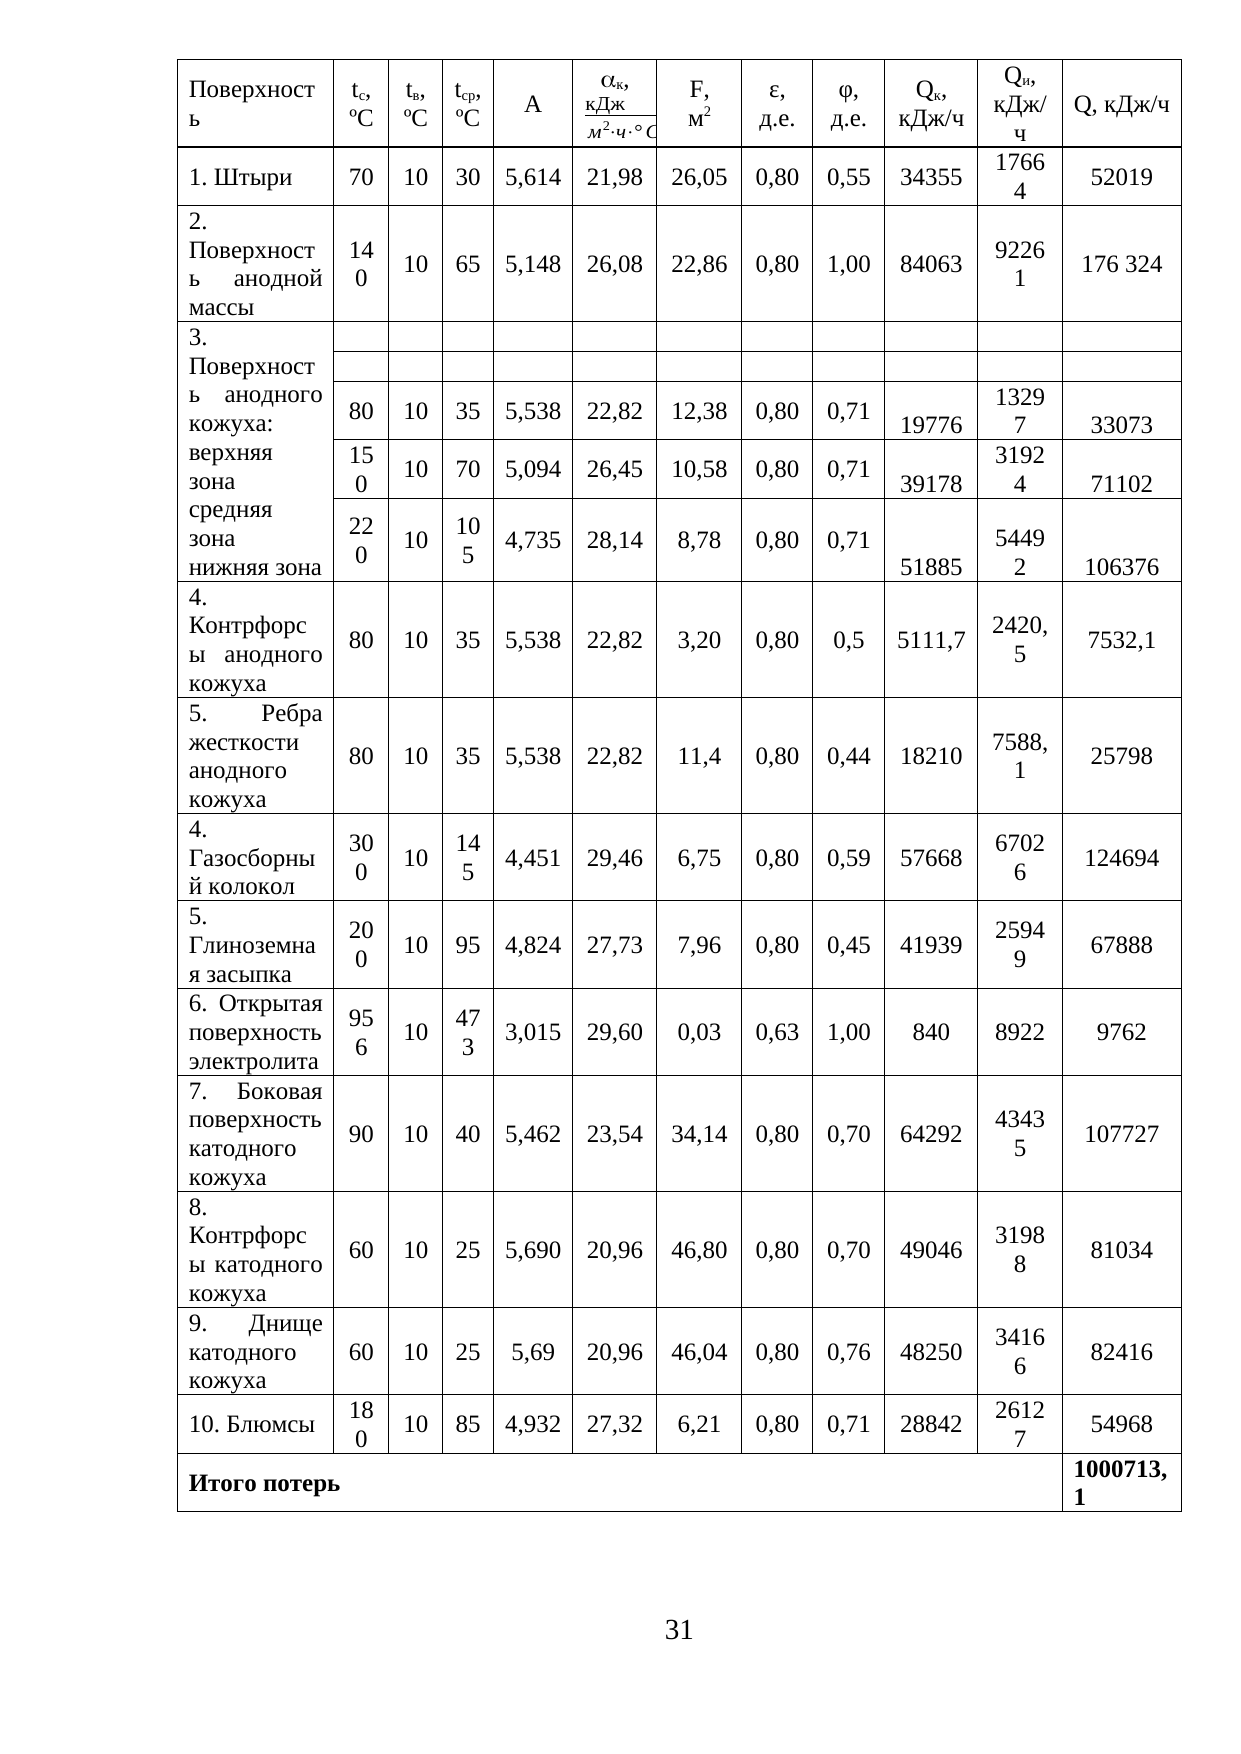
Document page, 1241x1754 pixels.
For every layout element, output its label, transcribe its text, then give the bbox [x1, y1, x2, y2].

table_cell 40 [443, 1076, 493, 1191]
table_cell 473 [443, 989, 493, 1075]
table_cell 10,58 [657, 440, 741, 498]
table_cell 12,38 [657, 382, 741, 439]
table_cell 176 324 [1063, 206, 1181, 321]
table_header ε, д.е. [742, 60, 812, 146]
table_cell 9. Днище катодного кожуха [178, 1308, 333, 1394]
table_cell [334, 322, 388, 351]
table_cell 7588,1 [978, 698, 1062, 813]
table_cell 80 [334, 582, 388, 697]
table_cell 10 [389, 499, 442, 581]
table_cell 35 [443, 698, 493, 813]
table_cell 30 [443, 148, 493, 205]
table_cell 10 [389, 382, 442, 439]
table_cell [443, 322, 493, 351]
table_cell 64292 [885, 1076, 977, 1191]
table_cell 1,00 [813, 989, 884, 1075]
table_cell [494, 322, 572, 351]
table_cell 80 [334, 382, 388, 439]
table_cell 10 [389, 440, 442, 498]
table_cell 9762 [1063, 989, 1181, 1075]
table_cell 10. Блюмсы [178, 1395, 333, 1453]
table_cell 10 [389, 901, 442, 987]
table_cell 21,98 [573, 148, 656, 205]
table_cell 10 [389, 206, 442, 321]
table_cell 18210 [885, 698, 977, 813]
table_cell 0,70 [813, 1192, 884, 1307]
table_header Qи, кДж/ч [978, 60, 1062, 146]
table_cell 5,538 [494, 382, 572, 439]
table_cell 10 [389, 989, 442, 1075]
table_cell 0,80 [742, 814, 812, 900]
table_cell 10 [389, 1308, 442, 1394]
table_cell 300 [334, 814, 388, 900]
table_cell 0,80 [742, 206, 812, 321]
table_cell 29,60 [573, 989, 656, 1075]
table_cell [885, 352, 977, 381]
table_cell 34355 [885, 148, 977, 205]
table_cell 26127 [978, 1395, 1062, 1453]
table_cell 81034 [1063, 1192, 1181, 1307]
table_cell 0,44 [813, 698, 884, 813]
table_cell 8. Контрфорсы катодного кожуха [178, 1192, 333, 1307]
table_cell 35 [443, 582, 493, 697]
table_cell 10 [389, 148, 442, 205]
table_cell 4,824 [494, 901, 572, 987]
table_cell 0,63 [742, 989, 812, 1075]
table_cell 145 [443, 814, 493, 900]
table_cell [389, 352, 442, 381]
table_cell [573, 322, 656, 351]
table_cell 0,5 [813, 582, 884, 697]
table_header F, м2 [657, 60, 741, 146]
table_cell 22,82 [573, 698, 656, 813]
table_cell 20,96 [573, 1192, 656, 1307]
table_cell 0,80 [742, 1192, 812, 1307]
table_cell 105 [443, 499, 493, 581]
table_cell 46,04 [657, 1308, 741, 1394]
table_cell 28842 [885, 1395, 977, 1453]
table_cell 60 [334, 1192, 388, 1307]
table_cell 25 [443, 1308, 493, 1394]
table_cell 10 [389, 1076, 442, 1191]
table_cell [1063, 322, 1181, 351]
table_cell [813, 352, 884, 381]
table_cell 6,75 [657, 814, 741, 900]
table_cell 5,538 [494, 582, 572, 697]
table_cell 0,80 [742, 499, 812, 581]
table_cell 48250 [885, 1308, 977, 1394]
table_cell 0,80 [742, 582, 812, 697]
table_cell 25 [443, 1192, 493, 1307]
table_cell 33073 [1063, 382, 1181, 439]
table_cell 41939 [885, 901, 977, 987]
table_cell 67888 [1063, 901, 1181, 987]
table_cell 5. Ребра жесткости анодного кожуха [178, 698, 333, 813]
table_cell 5. Глиноземная засыпка [178, 901, 333, 987]
table_cell 106376 [1063, 499, 1181, 581]
table_cell 34,14 [657, 1076, 741, 1191]
table_cell 5,614 [494, 148, 572, 205]
table_cell [1063, 352, 1181, 381]
table_cell 0,80 [742, 148, 812, 205]
table_cell 23,54 [573, 1076, 656, 1191]
table_cell 90 [334, 1076, 388, 1191]
table_cell 0,71 [813, 499, 884, 581]
table_cell 0,71 [813, 440, 884, 498]
table_cell 71102 [1063, 440, 1181, 498]
table_cell 6,21 [657, 1395, 741, 1453]
table_cell 57668 [885, 814, 977, 900]
table_cell 6. Открытая поверхность электролита [178, 989, 333, 1075]
table_cell [885, 322, 977, 351]
table_cell 20,96 [573, 1308, 656, 1394]
table_cell 956 [334, 989, 388, 1075]
table_cell 220 [334, 499, 388, 581]
table_cell 8,78 [657, 499, 741, 581]
table_cell 4. Контрфорсы анодного кожуха [178, 582, 333, 697]
table_cell 65 [443, 206, 493, 321]
table_cell 13297 [978, 382, 1062, 439]
table_cell 4,932 [494, 1395, 572, 1453]
table_cell [978, 322, 1062, 351]
table_cell 67026 [978, 814, 1062, 900]
table_cell 124694 [1063, 814, 1181, 900]
table_cell 34166 [978, 1308, 1062, 1394]
table_cell 2. Поверхность анодной массы [178, 206, 333, 321]
table_header Qк, кДж/ч [885, 60, 977, 146]
table_cell 3. Поверхность анодного кожуха: верхняя зона средняя зона нижняя зона [178, 322, 333, 581]
table_cell 150 [334, 440, 388, 498]
table_cell [573, 352, 656, 381]
table_cell 10 [389, 582, 442, 697]
table_cell 0,71 [813, 382, 884, 439]
table_cell 54968 [1063, 1395, 1181, 1453]
table_cell 25949 [978, 901, 1062, 987]
table_cell 0,80 [742, 1076, 812, 1191]
table_cell 1. Штыри [178, 148, 333, 205]
table_cell 200 [334, 901, 388, 987]
table_cell 3,20 [657, 582, 741, 697]
table_cell 31988 [978, 1192, 1062, 1307]
table_cell [813, 322, 884, 351]
table_cell 85 [443, 1395, 493, 1453]
table_cell 17664 [978, 148, 1062, 205]
table_cell 10 [389, 698, 442, 813]
table_cell 22,82 [573, 382, 656, 439]
table_cell 5,69 [494, 1308, 572, 1394]
table_cell 5,462 [494, 1076, 572, 1191]
table_cell 70 [334, 148, 388, 205]
table_cell [657, 352, 741, 381]
table_cell Итого потерь [178, 1454, 1062, 1511]
table_cell 2420,5 [978, 582, 1062, 697]
table_cell 80 [334, 698, 388, 813]
table_cell 39178 [885, 440, 977, 498]
table_cell 43435 [978, 1076, 1062, 1191]
table_cell 26,45 [573, 440, 656, 498]
table_cell 5,094 [494, 440, 572, 498]
table_cell 82416 [1063, 1308, 1181, 1394]
table_cell 0,76 [813, 1308, 884, 1394]
table_cell 0,71 [813, 1395, 884, 1453]
table_cell 5,148 [494, 206, 572, 321]
table_cell 19776 [885, 382, 977, 439]
table_cell 140 [334, 206, 388, 321]
table_header Поверхность [178, 60, 333, 146]
table_cell 22,82 [573, 582, 656, 697]
table_cell 0,59 [813, 814, 884, 900]
table_cell 7532,1 [1063, 582, 1181, 697]
table_cell 26,08 [573, 206, 656, 321]
table_cell 3,015 [494, 989, 572, 1075]
table_cell 22,86 [657, 206, 741, 321]
table_cell 0,80 [742, 901, 812, 987]
table_header А [494, 60, 572, 146]
table_header tc, ºС [334, 60, 388, 146]
table_cell 0,80 [742, 1395, 812, 1453]
table_cell 27,73 [573, 901, 656, 987]
table_cell 28,14 [573, 499, 656, 581]
table_cell [389, 322, 442, 351]
table_cell 840 [885, 989, 977, 1075]
table_header Q, кДж/ч [1063, 60, 1181, 146]
table_cell 5,690 [494, 1192, 572, 1307]
table_cell 31924 [978, 440, 1062, 498]
table_cell 0,45 [813, 901, 884, 987]
table_cell [494, 352, 572, 381]
table_header tв, ºС [389, 60, 442, 146]
table_cell 180 [334, 1395, 388, 1453]
table_cell 0,80 [742, 382, 812, 439]
table_cell 0,03 [657, 989, 741, 1075]
table_cell 0,55 [813, 148, 884, 205]
table_cell 5111,7 [885, 582, 977, 697]
table_cell 35 [443, 382, 493, 439]
table_cell 10 [389, 814, 442, 900]
table_cell 0,80 [742, 698, 812, 813]
table_cell 49046 [885, 1192, 977, 1307]
table_header tcр, ºС [443, 60, 493, 146]
table_cell 29,46 [573, 814, 656, 900]
table_cell [443, 352, 493, 381]
table_cell [978, 352, 1062, 381]
table_cell 60 [334, 1308, 388, 1394]
table_cell 51885 [885, 499, 977, 581]
table_cell 7,96 [657, 901, 741, 987]
table_cell 11,4 [657, 698, 741, 813]
table_cell 5,538 [494, 698, 572, 813]
table_cell 0,70 [813, 1076, 884, 1191]
table_cell 107727 [1063, 1076, 1181, 1191]
table_cell 4,451 [494, 814, 572, 900]
table_cell [742, 322, 812, 351]
table_cell 8922 [978, 989, 1062, 1075]
table_cell 92261 [978, 206, 1062, 321]
table_cell 0,80 [742, 440, 812, 498]
table_cell 4,735 [494, 499, 572, 581]
table_cell 1,00 [813, 206, 884, 321]
table_cell [334, 352, 388, 381]
table_cell 10 [389, 1395, 442, 1453]
table_cell 25798 [1063, 698, 1181, 813]
table_cell 0,80 [742, 1308, 812, 1394]
table_cell [742, 352, 812, 381]
table_cell 84063 [885, 206, 977, 321]
table_cell [657, 322, 741, 351]
table_cell 95 [443, 901, 493, 987]
table_header φ, д.е. [813, 60, 884, 146]
table_cell 4. Газосборный колокол [178, 814, 333, 900]
table_header к, [573, 60, 656, 146]
table_cell 10 [389, 1192, 442, 1307]
table_cell 46,80 [657, 1192, 741, 1307]
table_cell 70 [443, 440, 493, 498]
table_cell 1000713,1 [1063, 1454, 1181, 1511]
table_cell 54492 [978, 499, 1062, 581]
table_cell 52019 [1063, 148, 1181, 205]
table_cell 7. Боковая поверхность катодного кожуха [178, 1076, 333, 1191]
table_cell 27,32 [573, 1395, 656, 1453]
table_cell 26,05 [657, 148, 741, 205]
